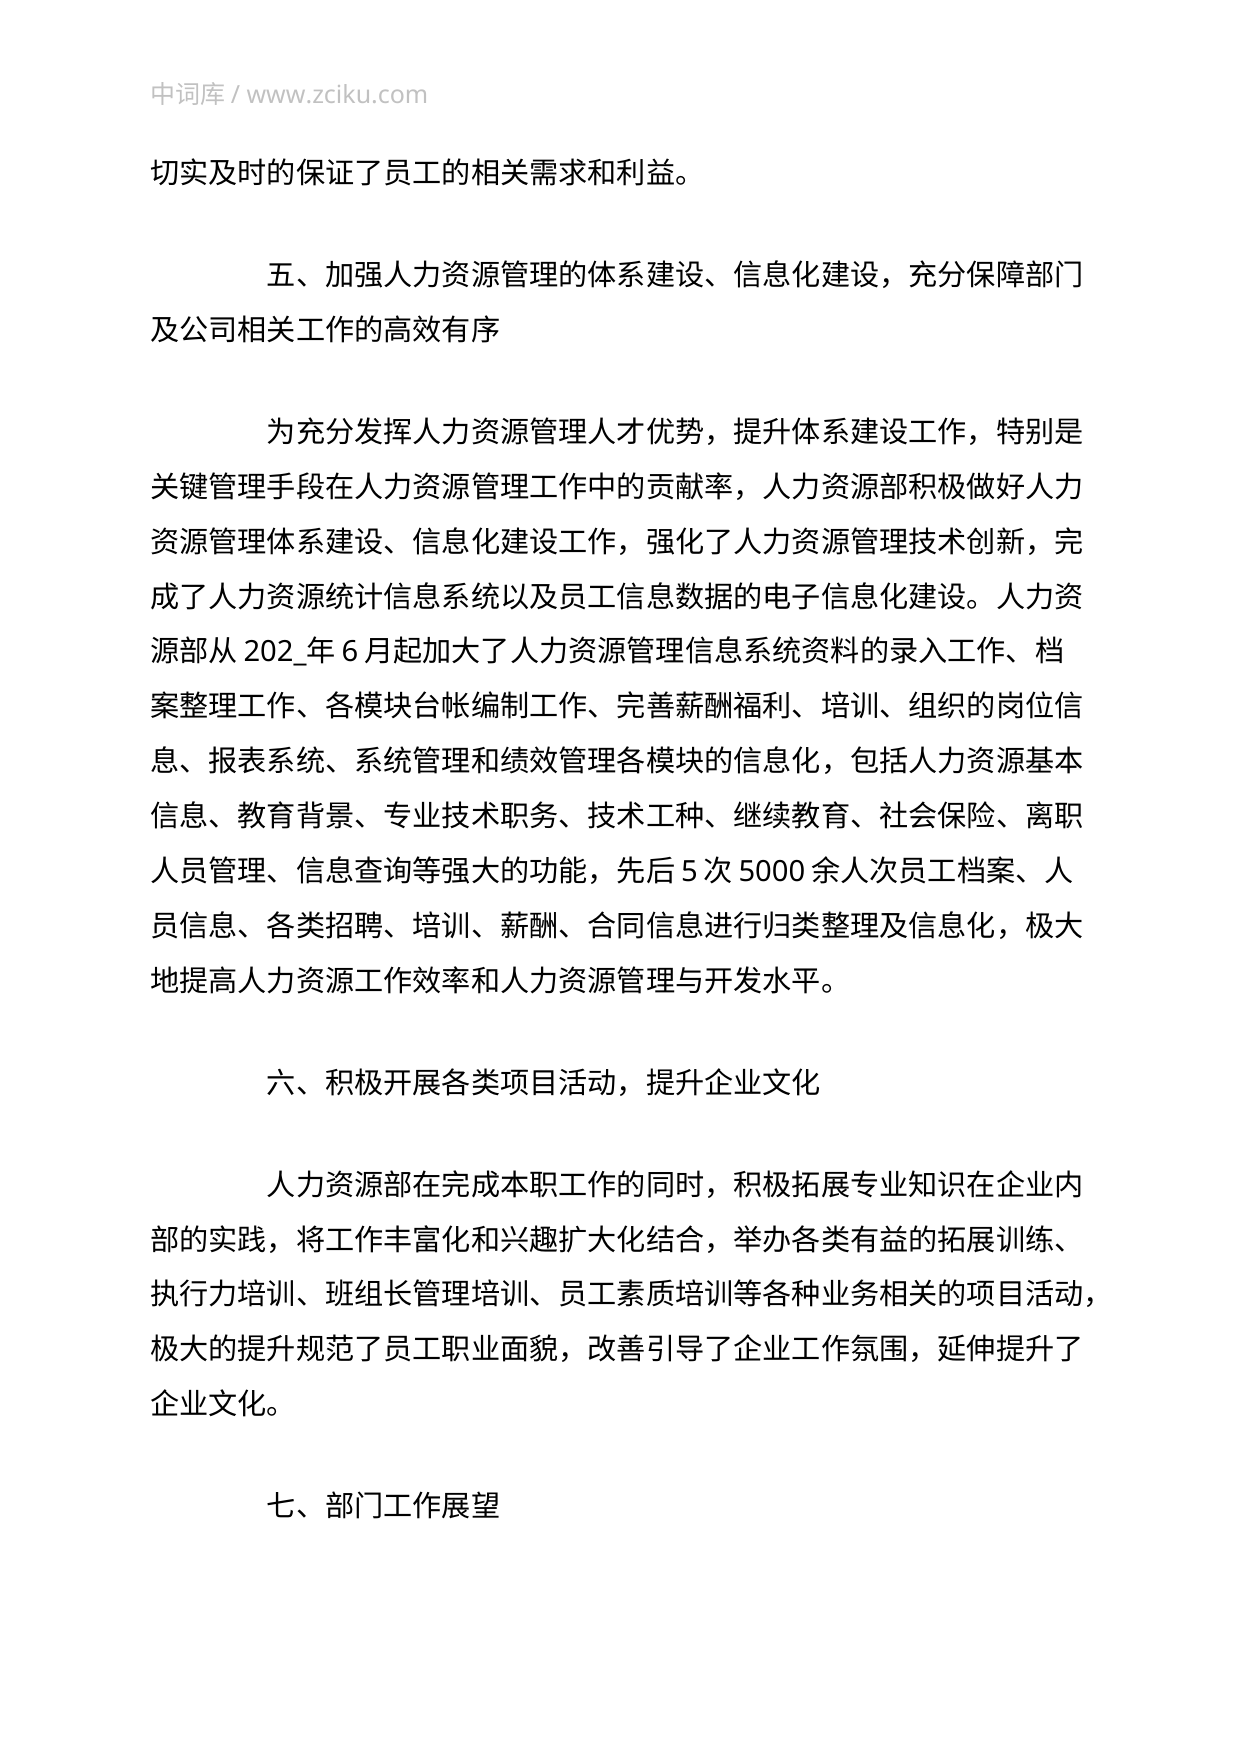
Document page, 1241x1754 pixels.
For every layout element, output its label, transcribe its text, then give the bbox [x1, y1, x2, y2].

text 五、加强人力资源管理的体系建设、信息化建设，充分保障部门及公司相关工作的高效有序 [150, 252, 1090, 349]
text 人力资源部在完成本职工作的同时，积极拓展专业知识在企业内部的实践，将工作丰富化和兴趣扩大化结合，举办各类有益的拓展训练、执行力培训、班组长管理培训、员工素质培训等各种业务相关的项目活动，极大的提升规范了员工职业面貌，改善引导了企业工作氛围，延伸提升了企业文化。 [150, 1161, 1090, 1423]
text 为充分发挥人力资源管理人才优势，提升体系建设工作，特别是关键管理手段在人力资源管理工作中的贡献率，人力资源部积极做好人力资源管理体系建设、信息化建设工作，强化了人力资源管理技术创新，完成了人力资源统计信息系统以及员工信息数据的电子信息化建设。人力资源部从202_年6月起加大了人力资源管理信息系统资料的录入工作、档案整理工作、各模块台帐编制工作、完善薪酬福利、培训、组织的岗位信息、报表系统、系统管理和绩效管理各模块的信息化，包括人力资源基本信息、教育背景、专业技术职务、技术工种、继续教育、社会保险、离职人员管理、信息查询等强大的功能，先后5次5000余人次员工档案、人员信息、各类招聘、培训、薪酬、合同信息进行归类整理及信息化，极大地提高人力资源工作效率和人力资源管理与开发水平。 [150, 408, 1090, 1000]
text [150, 150, 1090, 192]
text 六、积极开展各类项目活动，提升企业文化 [150, 1059, 1090, 1102]
text 七、部门工作展望 [150, 1482, 1090, 1525]
